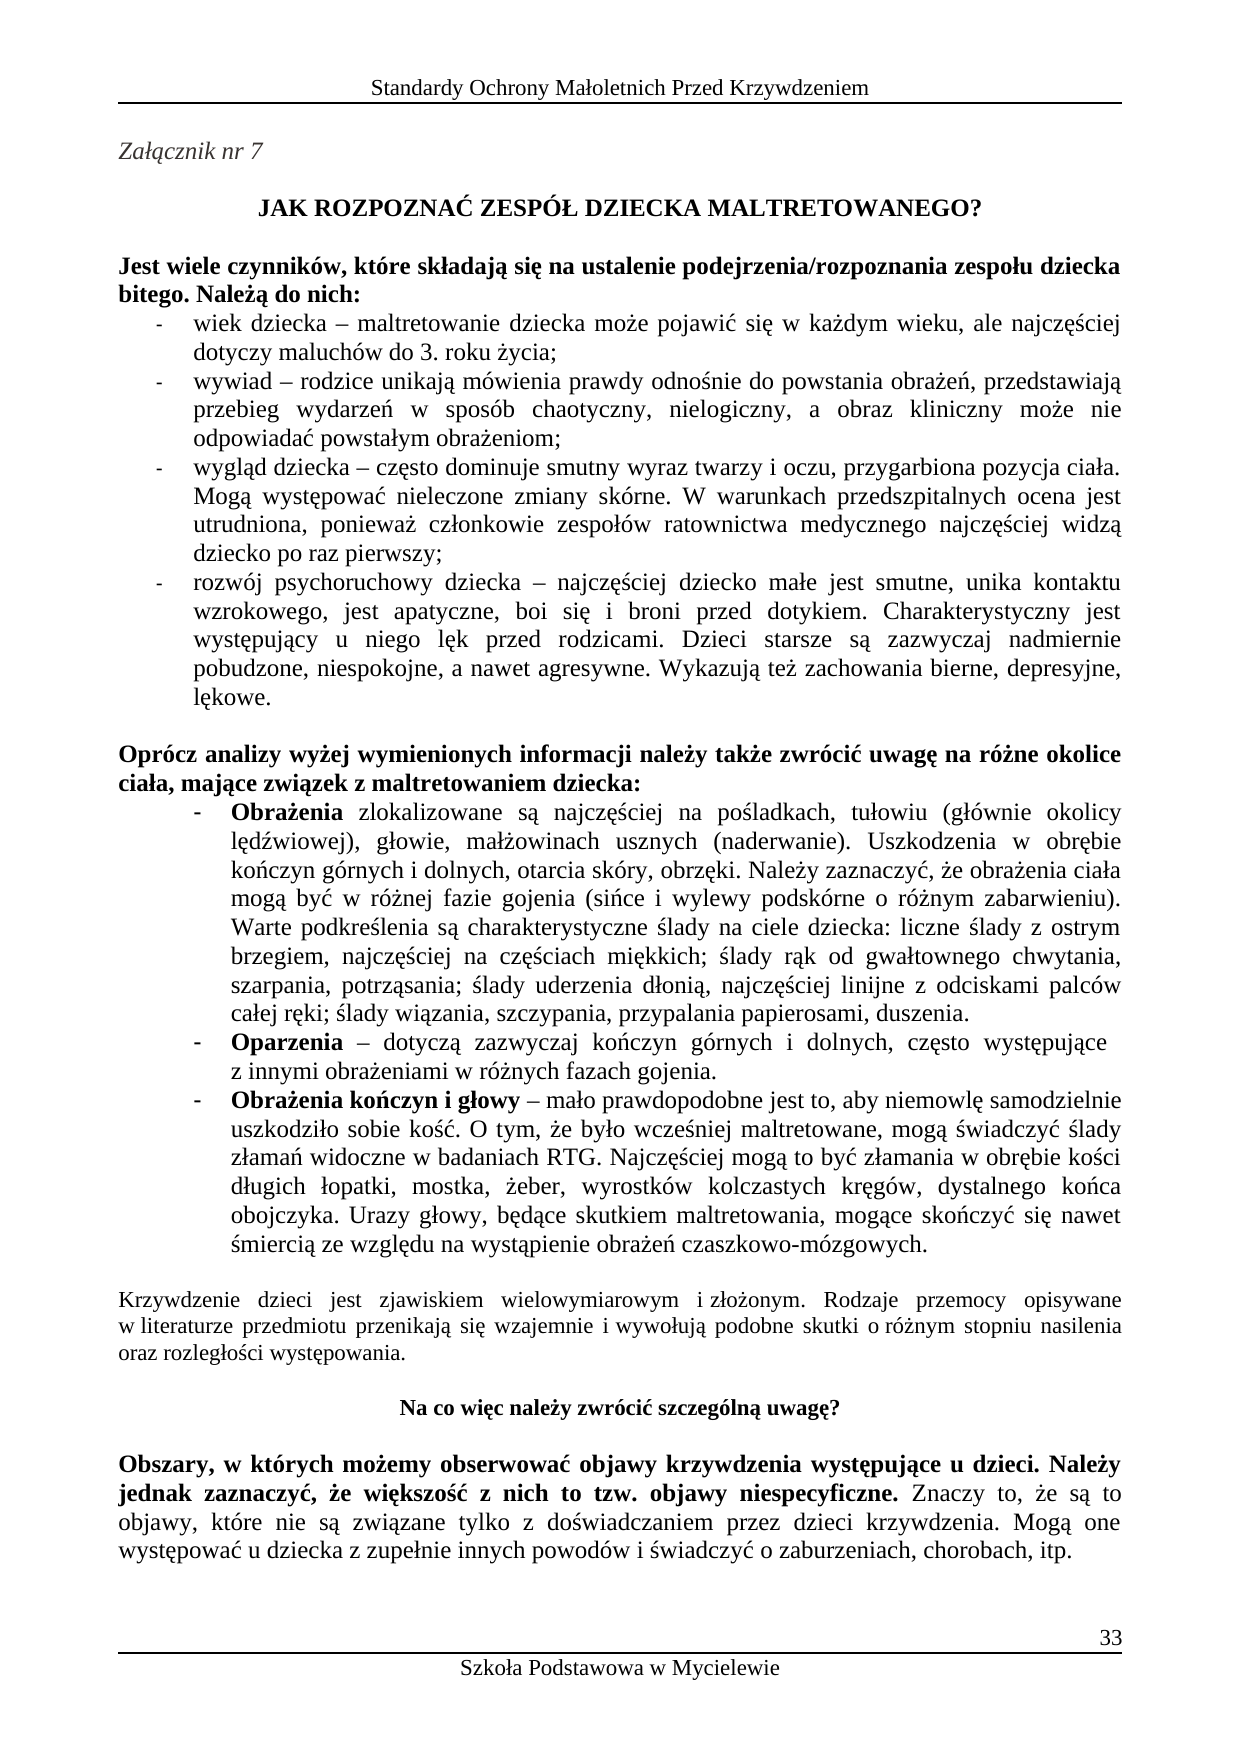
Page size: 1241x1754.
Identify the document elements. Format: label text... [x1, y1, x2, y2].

text Jest wiele czynników, które składają się na ustalenie podejrzenia/rozpoznania zespołu dziecka bitego. Należą do nich: [118, 251, 1122, 308]
text Krzywdzenie dzieci jest zjawiskiem wielowymiarowym i złożonym. Rodzaje przemocy opisywane w literaturze przedmiotu przenikają się wzajemnie i wywołują podobne skutki o różnym stopniu nasilenia oraz rozległości występowania. [118, 1286, 1122, 1365]
list wygląd dziecka – często dominuje smutny wyraz twarzy i oczu, przygarbiona pozycja ciała. Mogą występować nieleczone zmiany skórne. W warunkach przedszpitalnych ocena jest utrudniona, ponieważ członkowie zespołów ratownictwa medycznego najczęściej widzą dziecko po raz pierwszy; [156, 452, 1122, 567]
text Obszary, w których możemy obserwować objawy krzywdzenia występujące u dzieci. Należy jednak zaznaczyć, że większość z nich to tzw. objawy niespecyficzne. Znaczy to, że są to objawy, które nie są związane tylko z doświadczaniem przez dzieci krzywdzenia. Mogą one występować u dziecka z zupełnie innych powodów i świadczyć o zaburzeniach, chorobach, itp. [118, 1449, 1122, 1564]
list Oparzenia – dotyczą zazwyczaj kończyn górnych i dolnych, często występujące z innymi obrażeniami w różnych fazach gojenia. [193, 1027, 1122, 1085]
list Obrażenia kończyn i głowy – mało prawdopodobne jest to, aby niemowlę samodzielnie uszkodziło sobie kość. O tym, że było wcześniej maltretowane, mogą świadczyć ślady złamań widoczne w badaniach RTG. Najczęściej mogą to być złamania w obrębie kości długich łopatki, mostka, żeber, wyrostków kolczastych kręgów, dystalnego końca obojczyka. Urazy głowy, będące skutkiem maltretowania, mogące skończyć się nawet śmiercią ze względu na wystąpienie obrażeń czaszkowo-mózgowych. [193, 1085, 1122, 1257]
list wywiad – rodzice unikają mówienia prawdy odnośnie do powstania obrażeń, przedstawiają przebieg wydarzeń w sposób chaotyczny, nielogiczny, a obraz kliniczny może nie odpowiadać powstałym obrażeniom; [156, 366, 1122, 452]
text Na co więc należy zwrócić szczególną uwagę? [118, 1394, 1122, 1420]
text Oprócz analizy wyżej wymienionych informacji należy także zwrócić uwagę na różne okolice ciała, mające związek z maltretowaniem dziecka: [118, 739, 1122, 797]
text JAK ROZPOZNAĆ ZESPÓŁ DZIECKA MALTRETOWANEGO? [118, 193, 1122, 222]
list rozwój psychoruchowy dziecka – najczęściej dziecko małe jest smutne, unika kontaktu wzrokowego, jest apatyczne, boi się i broni przed dotykiem. Charakterystyczny jest występujący u niego lęk przed rodzicami. Dzieci starsze są zazwyczaj nadmiernie pobudzone, niespokojne, a nawet agresywne. Wykazują też zachowania bierne, depresyjne, lękowe. [156, 567, 1122, 711]
list Obrażenia zlokalizowane są najczęściej na pośladkach, tułowiu (głównie okolicy lędźwiowej), głowie, małżowinach usznych (naderwanie). Uszkodzenia w obrębie kończyn górnych i dolnych, otarcia skóry, obrzęki. Należy zaznaczyć, że obrażenia ciała mogą być w różnej fazie gojenia (sińce i wylewy podskórne o różnym zabarwieniu). Warte podkreślenia są charakterystyczne ślady na ciele dziecka: liczne ślady z ostrym brzegiem, najczęściej na częściach miękkich; ślady rąk od gwałtownego chwytania, szarpania, potrząsania; ślady uderzenia dłonią, najczęściej linijne z odciskami palców całej ręki; ślady wiązania, szczypania, przypalania papierosami, duszenia. [193, 797, 1122, 1027]
text Załącznik nr 7 [118, 136, 1122, 164]
list wiek dziecka – maltretowanie dziecka może pojawić się w każdym wieku, ale najczęściej dotyczy maluchów do 3. roku życia; [156, 308, 1122, 366]
